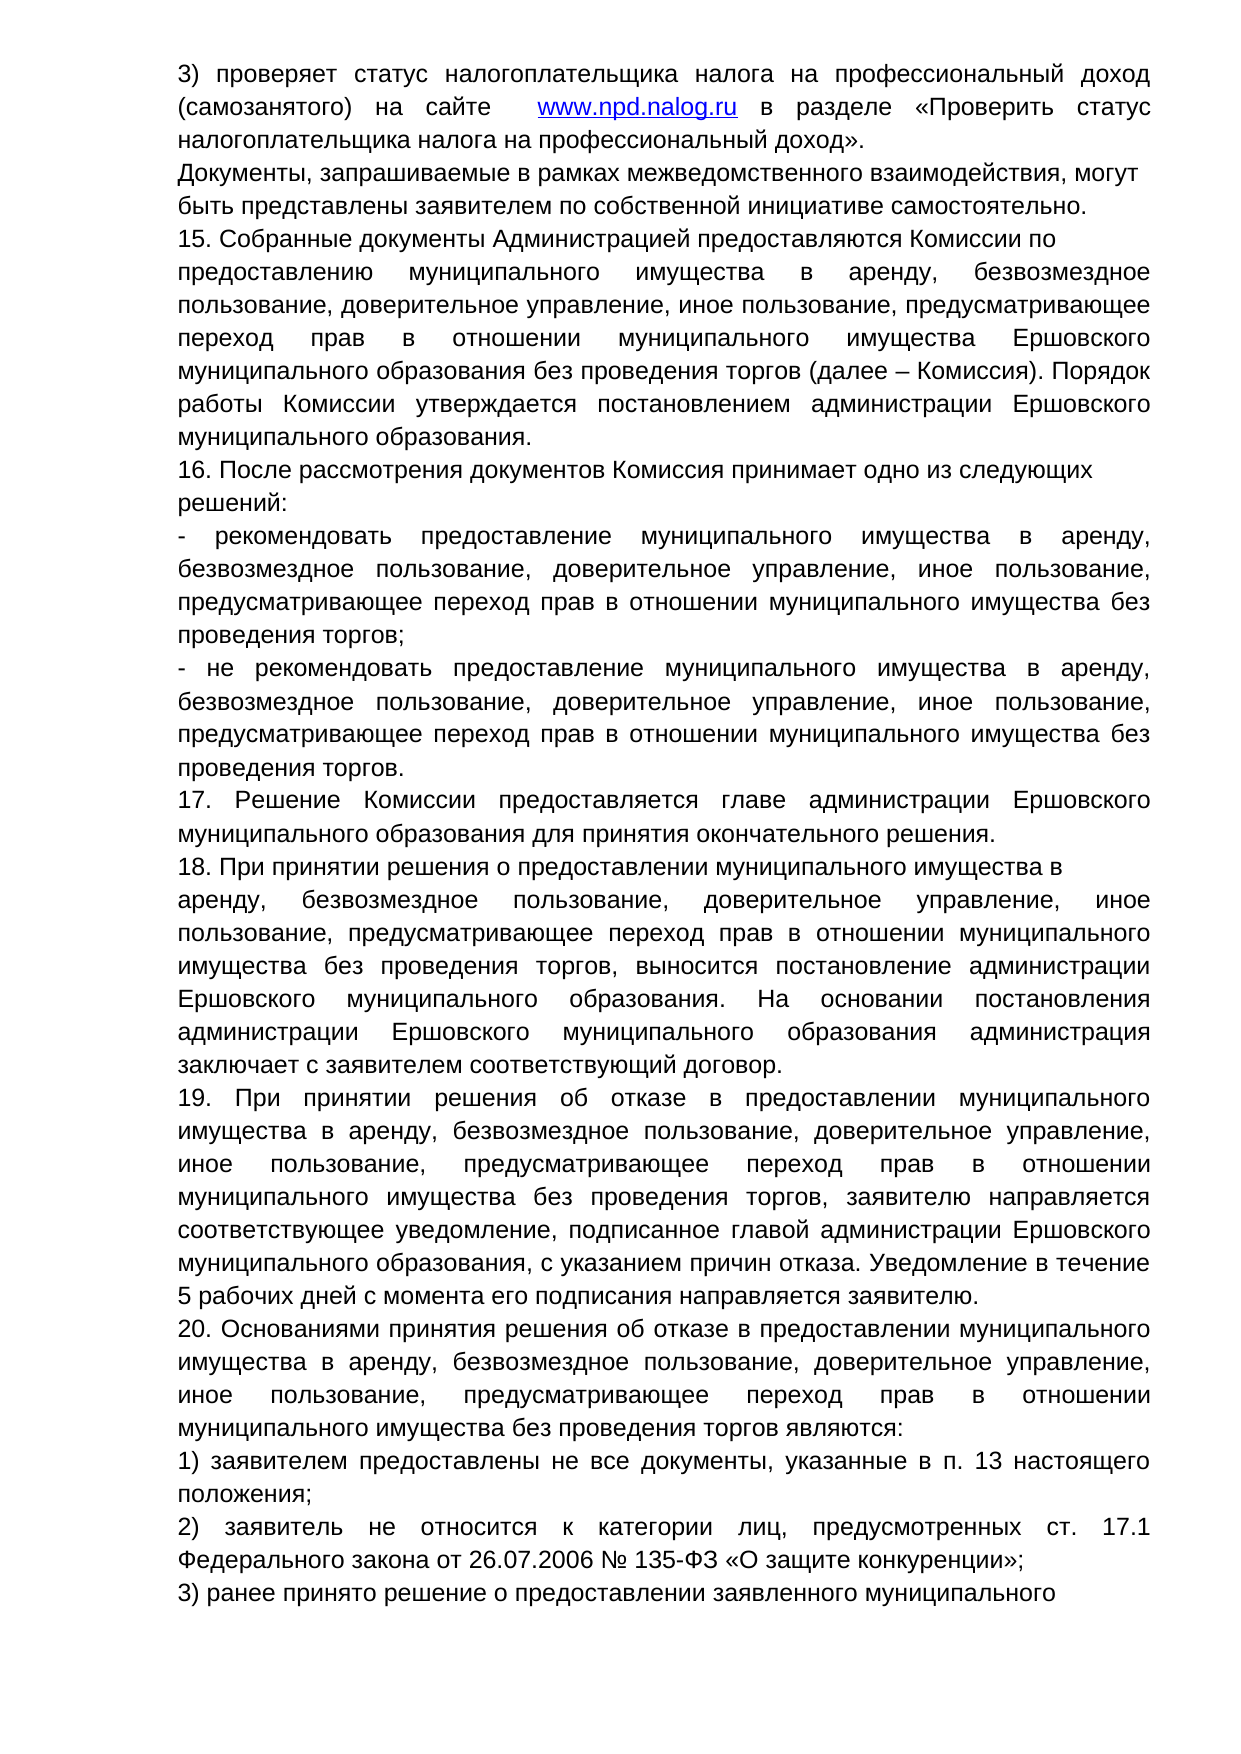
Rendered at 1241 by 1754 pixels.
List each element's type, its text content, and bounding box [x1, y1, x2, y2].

text 20. Основаниями принятия решения об отказе в предоставлении муниципального имущества в аренду, безвозмездное пользование, доверительное управление, иное пользование, предусматривающее переход прав в отношении муниципального имущества без проведения торгов являются: [177, 1314, 1152, 1442]
text - рекомендовать предоставление муниципального имущества в аренду, безвозмездное пользование, доверительное управление, иное пользование, предусматривающее переход прав в отношении муниципального имущества без проведения торгов; [177, 521, 1152, 649]
text - не рекомендовать предоставление муниципального имущества в аренду, безвозмездное пользование, доверительное управление, иное пользование, предусматривающее переход прав в отношении муниципального имущества без проведения торгов. [177, 653, 1152, 781]
text 19. При принятии решения об отказе в предоставлении муниципального имущества в аренду, безвозмездное пользование, доверительное управление, иное пользование, предусматривающее переход прав в отношении муниципального имущества без проведения торгов, заявителю направляется соответствующее уведомление, подписанное главой администрации Ершовского муниципального образования, с указанием причин отказа. Уведомление в течение 5 рабочих дней с момента его подписания направляется заявителю. [177, 1083, 1152, 1309]
text 1) заявителем предоставлены не все документы, указанные в п. 13 настоящего положения; [177, 1446, 1152, 1508]
text 18. При принятии решения о предоставлении муниципального имущества в [177, 852, 1152, 880]
text решений: [177, 488, 1152, 517]
text 3) ранее принято решение о предоставлении заявленного муниципального [177, 1578, 1152, 1607]
text 15. Собранные документы Администрацией предоставляются Комиссии по [177, 224, 1152, 253]
text 16. После рассмотрения документов Комиссия принимает одно из следующих [177, 455, 1152, 484]
text предоставлению муниципального имущества в аренду, безвозмездное пользование, доверительное управление, иное пользование, предусматривающее переход прав в отношении муниципального имущества Ершовского муниципального образования без проведения торгов (далее – Комиссия). Порядок работы Комиссии утверждается постановлением администрации Ершовского муниципального образования. [177, 257, 1152, 451]
text 17. Решение Комиссии предоставляется главе администрации Ершовского муниципального образования для принятия окончательного решения. [177, 786, 1152, 847]
text быть представлены заявителем по собственной инициативе самостоятельно. [177, 191, 1152, 220]
text 3) проверяет статус налогоплательщика налога на профессиональный доход (самозанятого) на сайте www.npd.nalog.ru в разделе «Проверить статус налогоплательщика налога на профессиональный доход». [177, 59, 1152, 154]
text аренду, безвозмездное пользование, доверительное управление, иное пользование, предусматривающее переход прав в отношении муниципального имущества без проведения торгов, выносится постановление администрации Ершовского муниципального образования. На основании постановления администрации Ершовского муниципального образования администрация заключает с заявителем соответствующий договор. [177, 884, 1152, 1078]
text Документы, запрашиваемые в рамках межведомственного взаимодействия, могут [177, 158, 1152, 187]
text 2) заявитель не относится к категории лиц, предусмотренных ст. 17.1 Федерального закона от 26.07.2006 № 135-ФЗ «О защите конкуренции»; [177, 1512, 1152, 1574]
